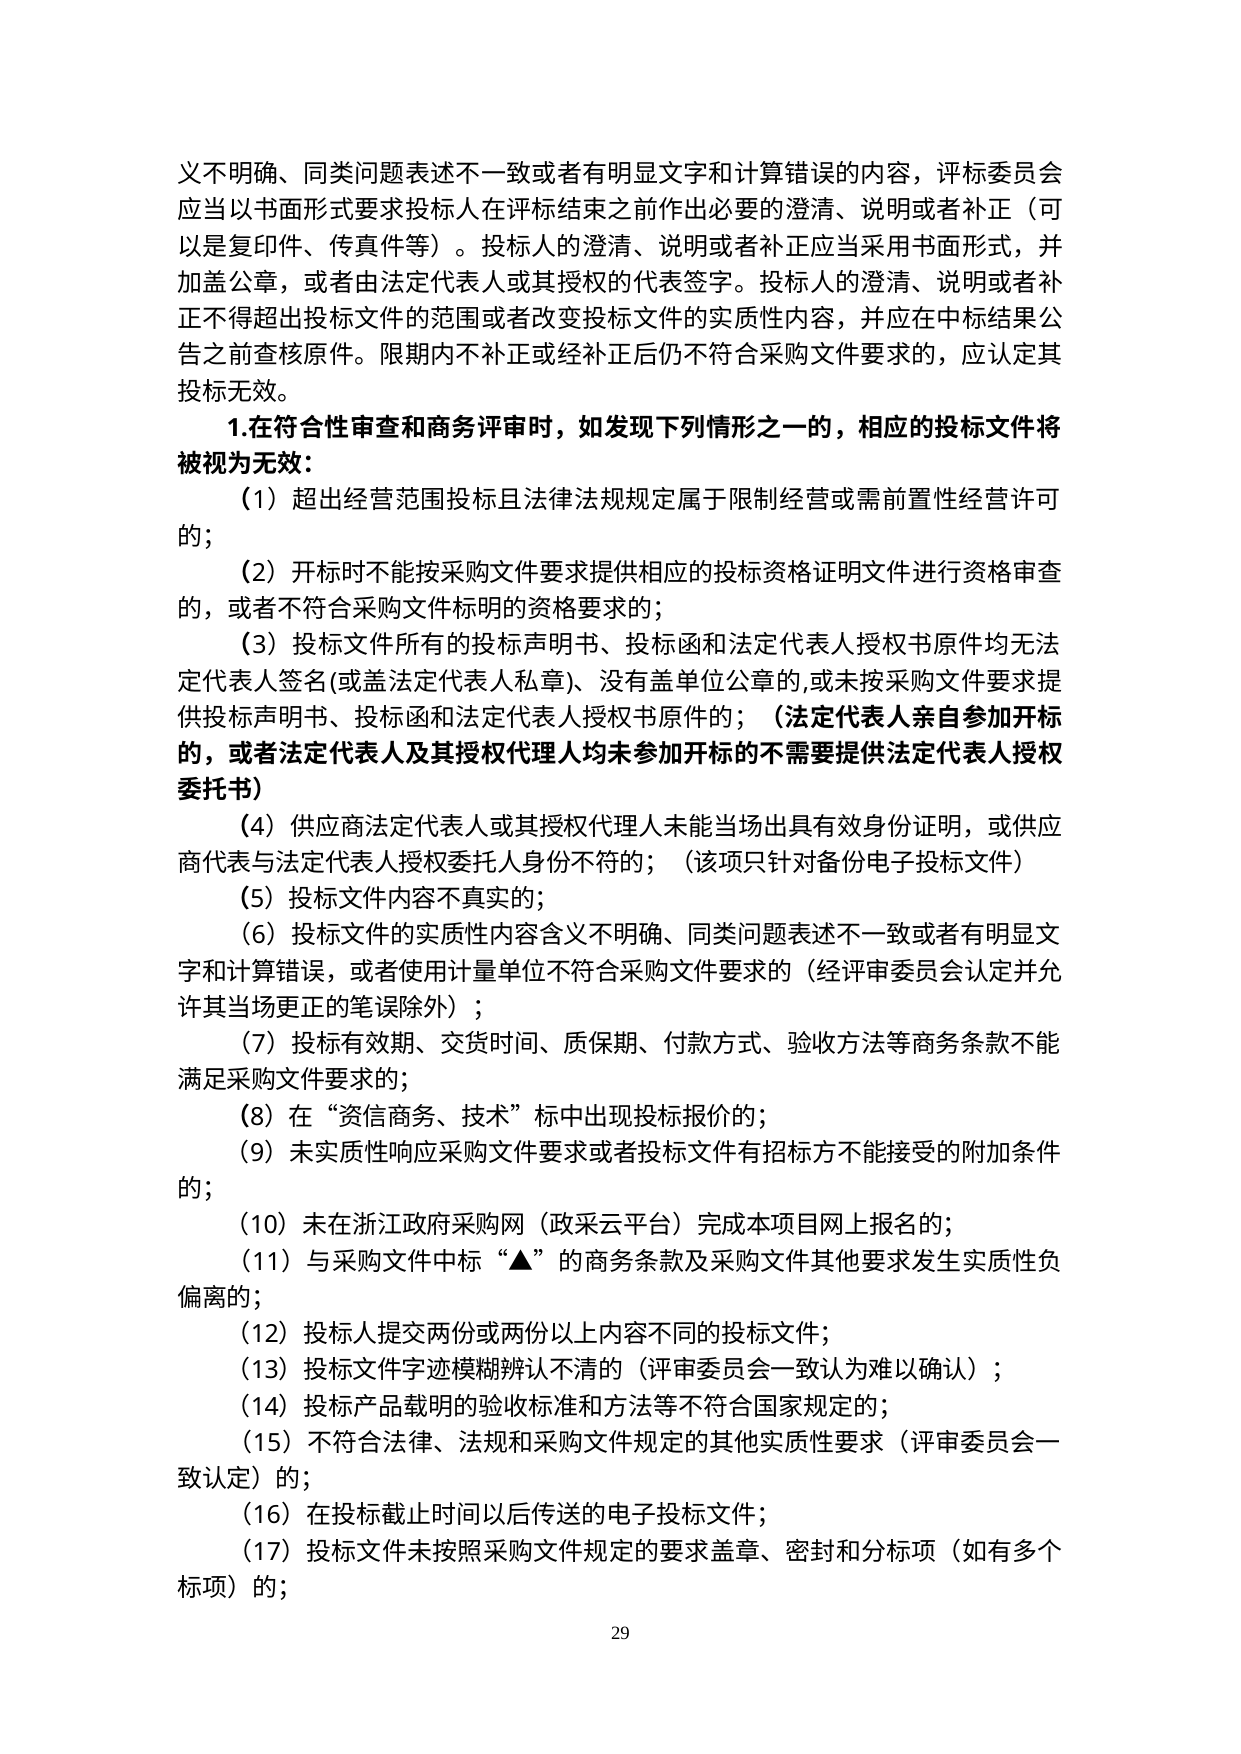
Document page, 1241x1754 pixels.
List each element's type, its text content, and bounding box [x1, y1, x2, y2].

text （14）投标产品载明的验收标准和方法等不符合国家规定的； [177, 1386, 1063, 1422]
text （4）供应商法定代表人或其授权代理人未能当场出具有效身份证明，或供应商代表与法定代表人授权委托人身份不符的；（该项只针对备份电子投标文件） [177, 806, 1063, 878]
text （10）未在浙江政府采购网（政采云平台）完成本项目网上报名的； [177, 1205, 1063, 1241]
text （8）在“资信商务、技术”标中出现投标报价的； [177, 1096, 1063, 1132]
text （12）投标人提交两份或两份以上内容不同的投标文件； [177, 1313, 1063, 1350]
text 1.在符合性审查和商务评审时，如发现下列情形之一的，相应的投标文件将被视为无效： [177, 407, 1063, 480]
text （5）投标文件内容不真实的； [177, 878, 1063, 915]
text （2）开标时不能按采购文件要求提供相应的投标资格证明文件进行资格审查的，或者不符合采购文件标明的资格要求的； [177, 552, 1063, 625]
text （3）投标文件所有的投标声明书、投标函和法定代表人授权书原件均无法定代表人签名(或盖法定代表人私章)、没有盖单位公章的,或未按采购文件要求提供投标声明书、投标函和法定代表人授权书原件的；（法定代表人亲自参加开标的，或者法定代表人及其授权代理人均未参加开标的不需要提供法定代表人授权委托书） [177, 625, 1063, 806]
text （13）投标文件字迹模糊辨认不清的（评审委员会一致认为难以确认）； [177, 1350, 1063, 1386]
text （9）未实质性响应采购文件要求或者投标文件有招标方不能接受的附加条件的； [177, 1132, 1063, 1205]
text （7）投标有效期、交货时间、质保期、付款方式、验收方法等商务条款不能满足采购文件要求的； [177, 1023, 1063, 1096]
text （1）超出经营范围投标且法律法规规定属于限制经营或需前置性经营许可的； [177, 480, 1063, 552]
text （17）投标文件未按照采购文件规定的要求盖章、密封和分标项（如有多个标项）的； [177, 1531, 1063, 1603]
text （15）不符合法律、法规和采购文件规定的其他实质性要求（评审委员会一致认定）的； [177, 1422, 1063, 1495]
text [177, 153, 1063, 407]
text （6）投标文件的实质性内容含义不明确、同类问题表述不一致或者有明显文字和计算错误，或者使用计量单位不符合采购文件要求的（经评审委员会认定并允许其当场更正的笔误除外）； [177, 915, 1063, 1023]
text （16）在投标截止时间以后传送的电子投标文件； [177, 1495, 1063, 1531]
text （11）与采购文件中标“▲”的商务条款及采购文件其他要求发生实质性负偏离的； [177, 1241, 1063, 1313]
